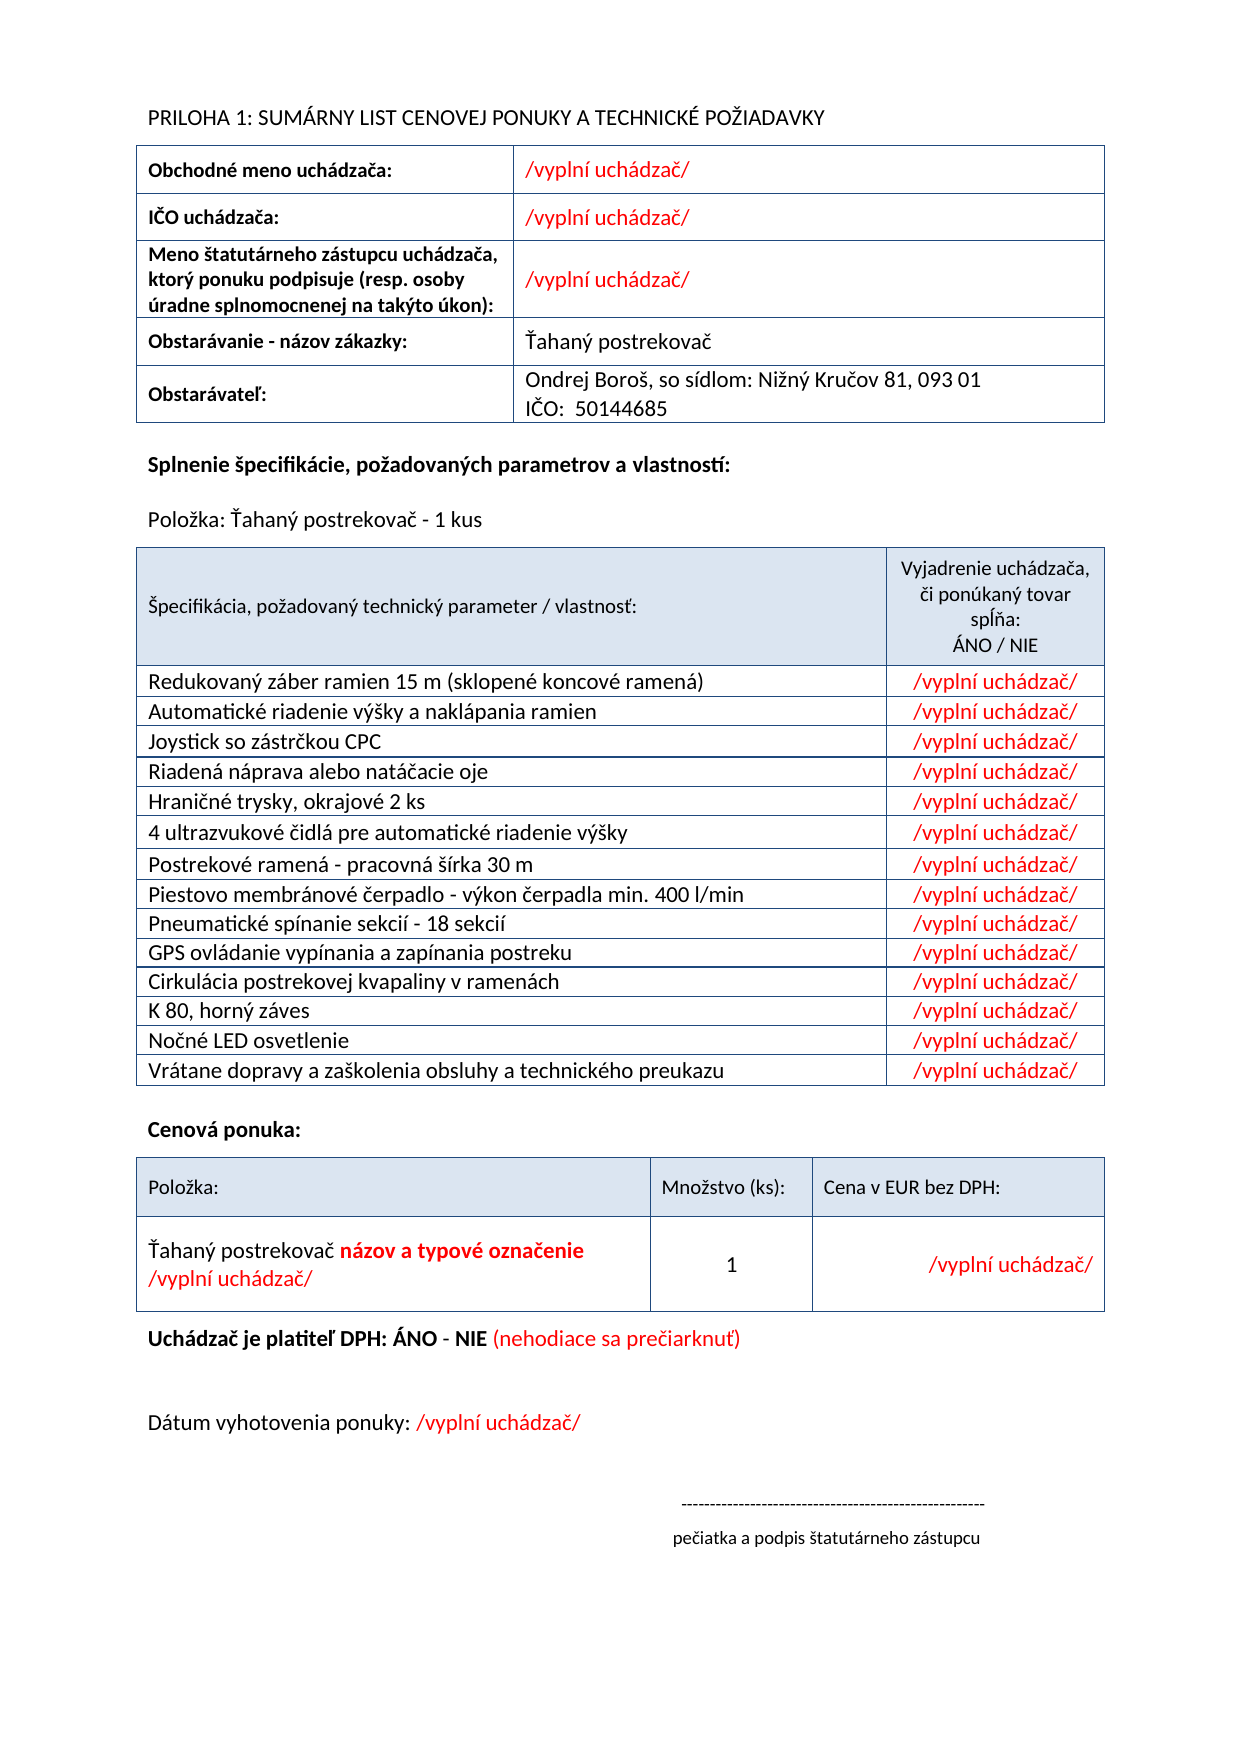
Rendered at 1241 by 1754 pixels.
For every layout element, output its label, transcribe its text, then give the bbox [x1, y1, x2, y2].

table_cell Ťahaný postrekovač názov a typové označenie /vyplní uchádzač/ [137, 1217, 650, 1311]
text PRILOHA 1: SUMÁRNY LIST CENOVEJ PONUKY A TECHNICKÉ POŽIADAVKY [148, 103, 1093, 131]
table_cell Automatické riadenie výšky a naklápania ramien [137, 697, 886, 725]
table_cell /vyplní uchádzač/ [887, 968, 1104, 996]
table_cell Ťahaný postrekovač [514, 318, 1104, 364]
text ----------------------------------------------------- [598, 1492, 1093, 1515]
table_cell /vyplní uchádzač/ [887, 787, 1104, 815]
text Uchádzač je platiteľ DPH: ÁNO - NIE (nehodiace sa prečiarknuť) [148, 1324, 1093, 1352]
table_cell Ondrej Boroš, so sídlom: Nižný Kručov 81, 093 01 IČO: 50144685 [514, 366, 1104, 422]
table_cell /vyplní uchádzač/ [813, 1217, 1104, 1311]
table_cell Riadená náprava alebo natáčacie oje [137, 758, 886, 786]
table_cell 4 ultrazvukové čidlá pre automatické riadenie výšky [137, 816, 886, 848]
table_cell IČO uchádzača: [137, 194, 513, 240]
table_cell Obstarávateľ: [137, 366, 513, 422]
table_cell /vyplní uchádzač/ [514, 194, 1104, 240]
text pečiatka a podpis štatutárneho zástupcu [673, 1526, 1093, 1549]
text Cenová ponuka: [148, 1115, 1093, 1143]
table_cell /vyplní uchádzač/ [887, 909, 1104, 937]
table_cell Nočné LED osvetlenie [137, 1026, 886, 1054]
table_cell /vyplní uchádzač/ [887, 1026, 1104, 1054]
table_cell Obstarávanie - názov zákazky: [137, 318, 513, 364]
table_cell 1 [651, 1217, 812, 1311]
table_cell /vyplní uchádzač/ [887, 1055, 1104, 1085]
table_cell /vyplní uchádzač/ [514, 241, 1104, 317]
table_cell Piestovo membránové čerpadlo - výkon čerpadla min. 400 l/min [137, 880, 886, 908]
table_cell Joystick so zástrčkou CPC [137, 726, 886, 756]
table_cell /vyplní uchádzač/ [887, 939, 1104, 966]
table_cell /vyplní uchádzač/ [887, 726, 1104, 756]
table_cell /vyplní uchádzač/ [887, 666, 1104, 696]
table_header Špecifikácia, požadovaný technický parameter / vlastnosť: [137, 548, 886, 665]
table_header Množstvo (ks): [651, 1158, 812, 1216]
text Splnenie špecifikácie, požadovaných parametrov a vlastností: [148, 451, 1093, 478]
table_cell Vrátane dopravy a zaškolenia obsluhy a technického preukazu [137, 1055, 886, 1085]
table_cell /vyplní uchádzač/ [887, 758, 1104, 786]
table_cell /vyplní uchádzač/ [887, 697, 1104, 725]
table_cell K 80, horný záves [137, 997, 886, 1024]
table_cell /vyplní uchádzač/ [887, 997, 1104, 1024]
table_header Vyjadrenie uchádzača, či ponúkaný tovar spĺňa: ÁNO / NIE [887, 548, 1104, 665]
table_cell Redukovaný záber ramien 15 m (sklopené koncové ramená) [137, 666, 886, 696]
table_cell /vyplní uchádzač/ [887, 816, 1104, 848]
table_cell Meno štatutárneho zástupcu uchádzača, ktorý ponuku podpisuje (resp. osoby úradne splnomocnenej na takýto úkon): [137, 241, 513, 317]
text Dátum vyhotovenia ponuky: /vyplní uchádzač/ [148, 1408, 1093, 1436]
table_header /vyplní uchádzač/ [514, 146, 1104, 193]
table_cell /vyplní uchádzač/ [887, 849, 1104, 879]
table_cell /vyplní uchádzač/ [887, 880, 1104, 908]
table_cell Pneumatické spínanie sekcií - 18 sekcií [137, 909, 886, 937]
table_cell Cirkulácia postrekovej kvapaliny v ramenách [137, 968, 886, 996]
table_header Cena v EUR bez DPH: [813, 1158, 1104, 1216]
table_header Obchodné meno uchádzača: [137, 146, 513, 193]
table_cell Postrekové ramená - pracovná šírka 30 m [137, 849, 886, 879]
table_cell Hraničné trysky, okrajové 2 ks [137, 787, 886, 815]
text Položka: Ťahaný postrekovač - 1 kus [148, 505, 1093, 533]
table_cell GPS ovládanie vypínania a zapínania postreku [137, 939, 886, 966]
table_header Položka: [137, 1158, 650, 1216]
